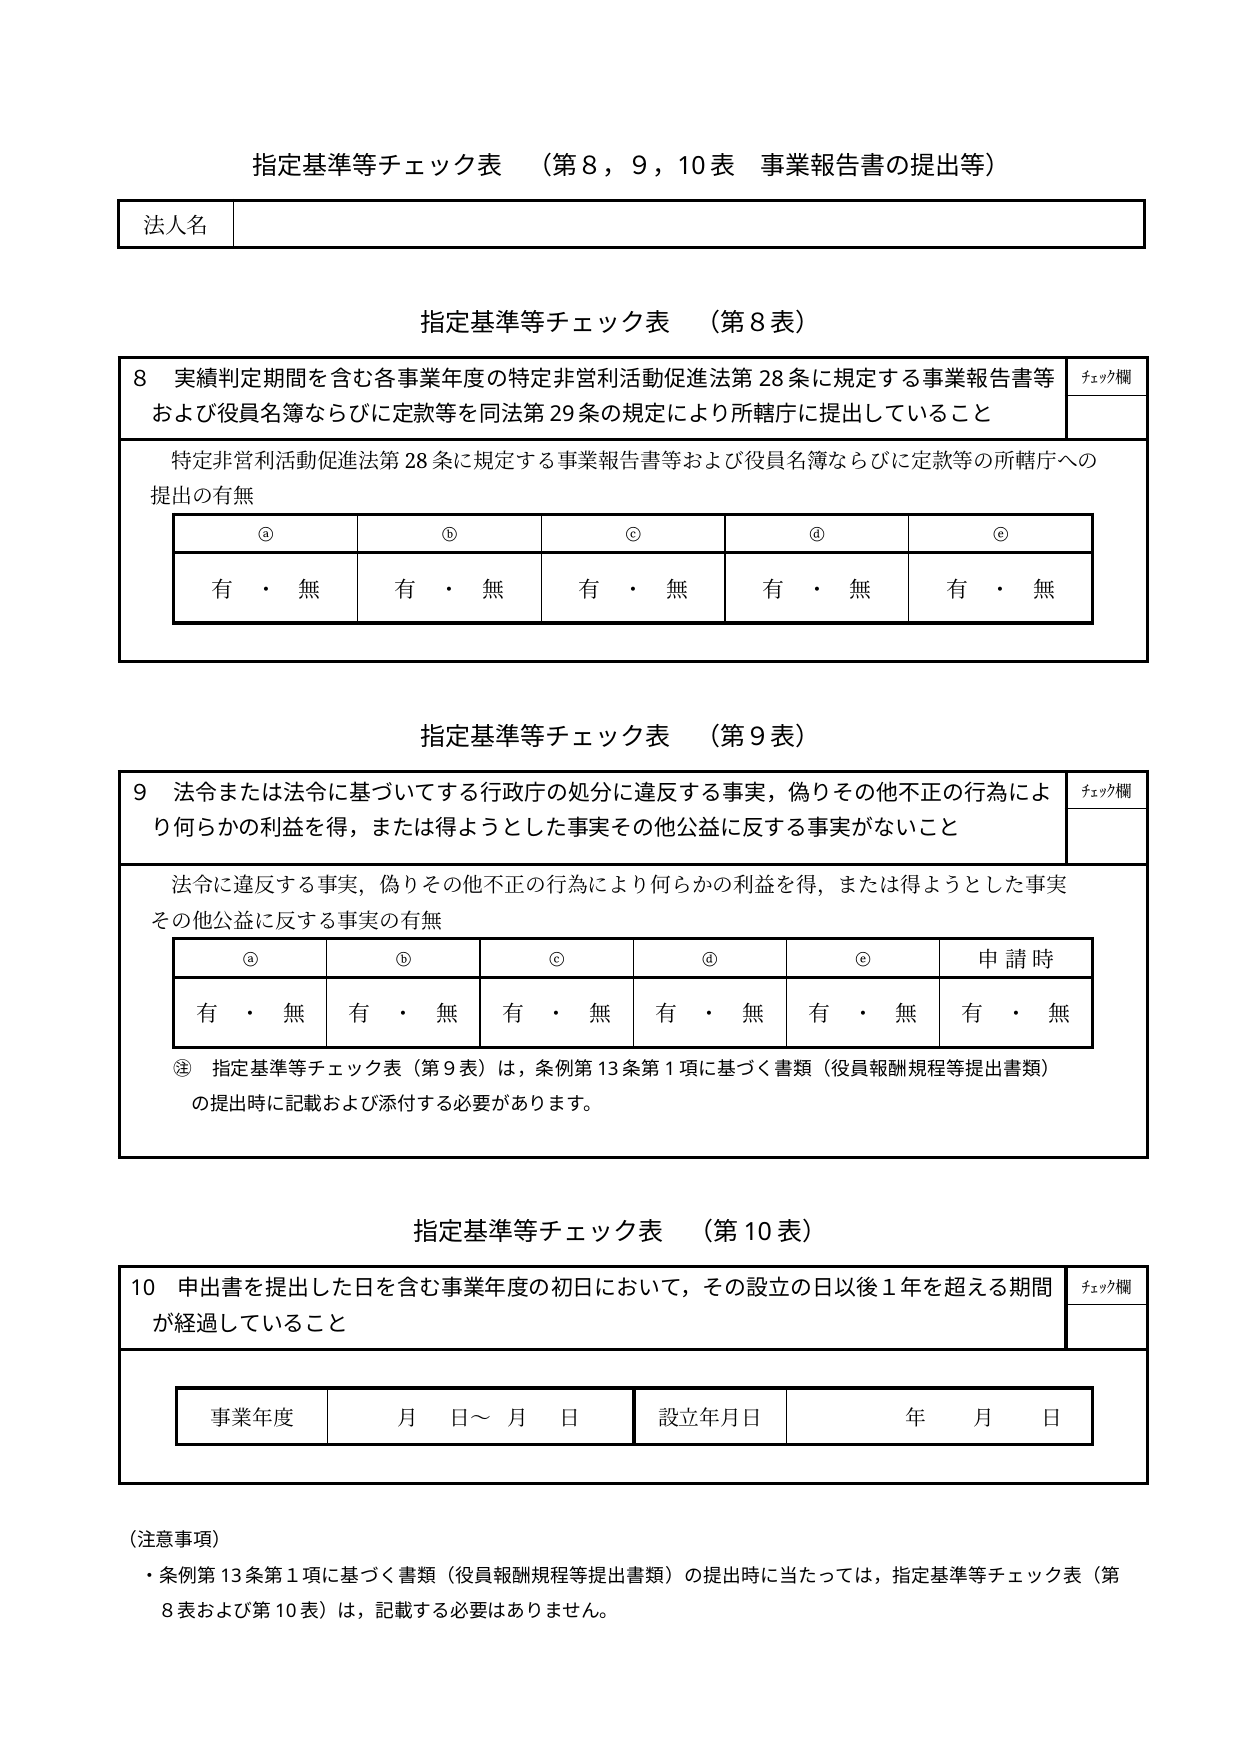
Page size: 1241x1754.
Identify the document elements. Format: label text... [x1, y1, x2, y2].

text （注意事項） [118, 1521, 1122, 1556]
table_header ﾁｪｯｸ欄 [1068, 1268, 1146, 1304]
table_cell [121, 1351, 1146, 1482]
table_header ８ 実績判定期間を含む各事業年度の特定非営利活動促進法第28条に規定する事業報告書等および役員名簿ならびに定款等を同法第29条の規定により所轄庁に提出していること [121, 359, 1065, 438]
table_header ﾁｪｯｸ欄 [1068, 773, 1146, 808]
table_header 指定基準等チェック表 （第８，９，10表 事業報告書の提出等） [118, 128, 1144, 199]
table_cell [234, 202, 1143, 246]
table_cell 特定非営利活動促進法第28条に規定する事業報告書等および役員名簿ならびに定款等の所轄庁への 提出の有無 [121, 441, 1146, 660]
text 指定基準等チェック表 （第10表） [118, 1194, 1122, 1265]
table_cell [1068, 1305, 1146, 1348]
text 指定基準等チェック表 （第９表） [118, 699, 1122, 770]
table_cell [1068, 396, 1146, 438]
table_header ９ 法令または法令に基づいてする行政庁の処分に違反する事実，偽りその他不正の行為により何らかの利益を得，または得ようとした事実その他公益に反する事実がないこと [121, 773, 1065, 863]
text ・条例第13条第１項に基づく書類（役員報酬規程等提出書類）の提出時に当たっては，指定基準等チェック表（第８表および第10表）は，記載する必要はありません。 [140, 1556, 1122, 1627]
table_cell 法人名 [120, 202, 233, 246]
table_header 10 申出書を提出した日を含む事業年度の初日において，その設立の日以後１年を超える期間が経過していること [121, 1268, 1064, 1348]
text 指定基準等チェック表 （第８表） [118, 285, 1122, 356]
table_cell [1068, 809, 1146, 863]
table_cell 法令に違反する事実，偽りその他不正の行為により何らかの利益を得，または得ようとした事実 その他公益に反する事実の有無 ㊟ 指定基準等チェック表（第９表）は，条例第13条第1項に基づく書類（役員報酬規程等提出書類）の提出時に記載および添付する必要があります。 [121, 866, 1146, 1156]
table_header ﾁｪｯｸ欄 [1068, 359, 1146, 394]
